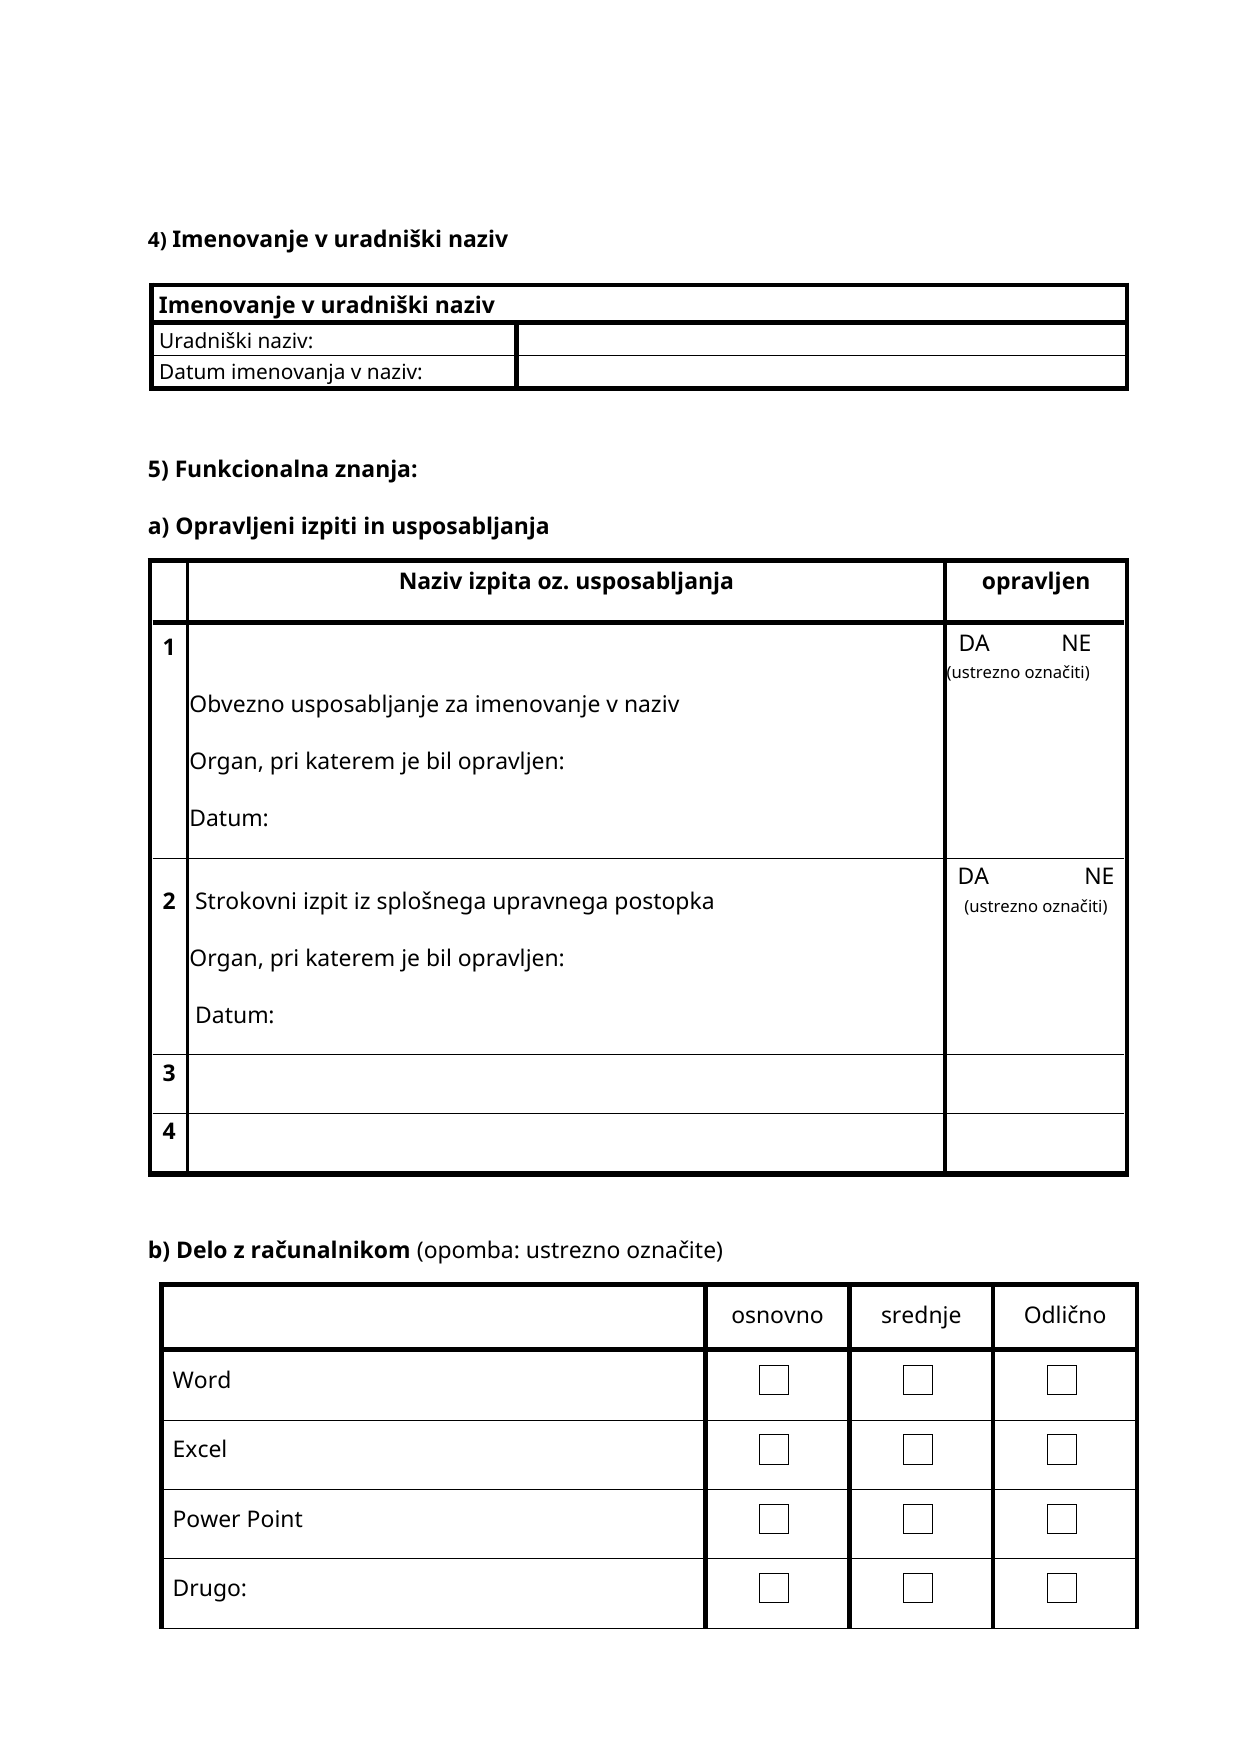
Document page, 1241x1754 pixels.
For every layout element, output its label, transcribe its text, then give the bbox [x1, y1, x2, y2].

text b) Delo z računalnikom (opomba: ustrezno označite) [148, 1234, 1078, 1265]
table_cell [708, 1559, 847, 1627]
table_header srednje [852, 1287, 991, 1347]
table_cell [852, 1352, 991, 1420]
table_cell [995, 1352, 1135, 1420]
table_header opravljen [947, 563, 1125, 620]
table_cell Obvezno usposabljanje za imenovanje v naziv Organ, pri katerem je bil opravljen: Datum: [189, 625, 943, 858]
table_header Odlično [995, 1287, 1135, 1347]
table_cell Word [164, 1352, 703, 1420]
table_cell [995, 1559, 1135, 1627]
table_cell 4 [152, 1114, 186, 1171]
table_cell Datum imenovanja v naziv: [154, 356, 514, 386]
table_cell Strokovni izpit iz splošnega upravnega postopka Organ, pri katerem je bil opravljen: Datum: [189, 859, 943, 1054]
table_cell [708, 1352, 847, 1420]
table_cell [708, 1490, 847, 1558]
table_cell [519, 356, 1125, 386]
table_cell 3 [152, 1055, 186, 1113]
table_cell [852, 1559, 991, 1627]
table_cell [852, 1490, 991, 1558]
table_cell Excel [164, 1421, 703, 1489]
table_header Imenovanje v uradniški naziv [154, 287, 517, 320]
table_header Naziv izpita oz. usposabljanja [189, 563, 943, 620]
table_cell [852, 1421, 991, 1489]
table_cell [519, 325, 1125, 355]
table_cell [189, 1114, 943, 1171]
text 4) Imenovanje v uradniški naziv [148, 223, 1078, 254]
table_cell DA NE (ustrezno označiti) [947, 620, 1125, 858]
table_header [517, 287, 1125, 320]
table_cell [947, 1113, 1125, 1171]
table_cell [947, 1054, 1125, 1113]
table_cell [995, 1421, 1135, 1489]
text 5) Funkcionalna znanja: [148, 453, 1093, 484]
table_cell [708, 1421, 847, 1489]
table_cell 2 [152, 859, 186, 1054]
table_cell [189, 1055, 943, 1113]
table_cell DA NE (ustrezno označiti) [947, 858, 1125, 1054]
table_header osnovno [708, 1287, 847, 1347]
table_cell Drugo: [164, 1559, 703, 1627]
table_cell [995, 1490, 1135, 1558]
table_header [164, 1287, 703, 1347]
text a) Opravljeni izpiti in usposabljanja [148, 510, 1078, 541]
table_cell Uradniški naziv: [154, 325, 514, 355]
table_cell Power Point [164, 1490, 703, 1558]
table_header [152, 563, 186, 620]
table_cell 1 [152, 621, 186, 858]
